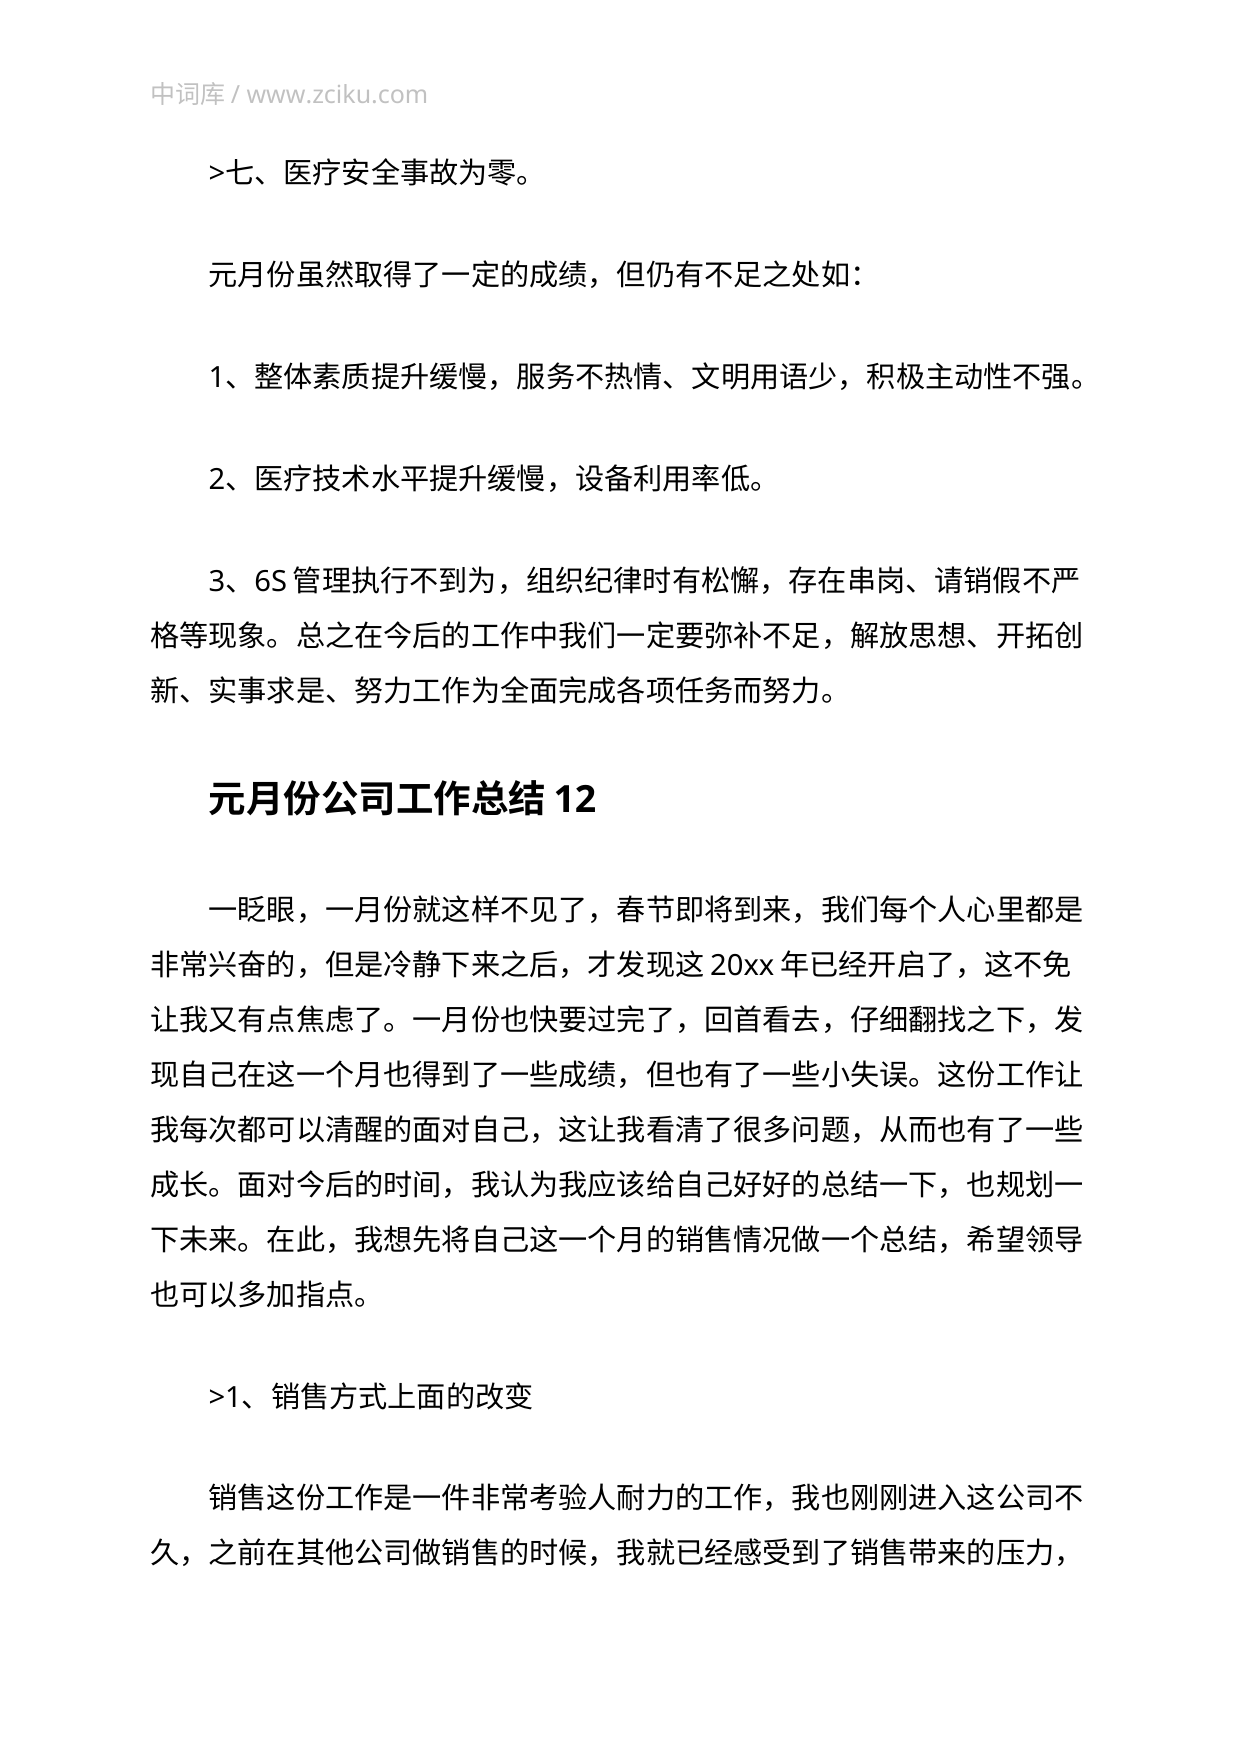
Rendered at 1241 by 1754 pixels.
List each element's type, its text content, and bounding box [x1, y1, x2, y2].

text >1、销售方式上面的改变 [150, 1373, 1090, 1416]
text 元月份虽然取得了一定的成绩，但仍有不足之处如： [150, 252, 1090, 294]
text >七、医疗安全事故为零。 [150, 150, 1090, 192]
text 一眨眼，一月份就这样不见了，春节即将到来，我们每个人心里都是非常兴奋的，但是冷静下来之后，才发现这20xx年已经开启了，这不免让我又有点焦虑了。一月份也快要过完了，回首看去，仔细翻找之下，发现自己在这一个月也得到了一些成绩，但也有了一些小失误。这份工作让我每次都可以清醒的面对自己，这让我看清了很多问题，从而也有了一些成长。面对今后的时间，我认为我应该给自己好好的总结一下，也规划一下未来。在此，我想先将自己这一个月的销售情况做一个总结，希望领导也可以多加指点。 [150, 887, 1090, 1314]
text 元月份公司工作总结12 [150, 769, 1090, 824]
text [150, 1475, 1090, 1572]
text 2、医疗技术水平提升缓慢，设备利用率低。 [150, 456, 1090, 498]
text 3、6S管理执行不到为，组织纪律时有松懈，存在串岗、请销假不严格等现象。总之在今后的工作中我们一定要弥补不足，解放思想、开拓创新、实事求是、努力工作为全面完成各项任务而努力。 [150, 558, 1090, 710]
text 1、整体素质提升缓慢，服务不热情、文明用语少，积极主动性不强。 [150, 354, 1090, 396]
